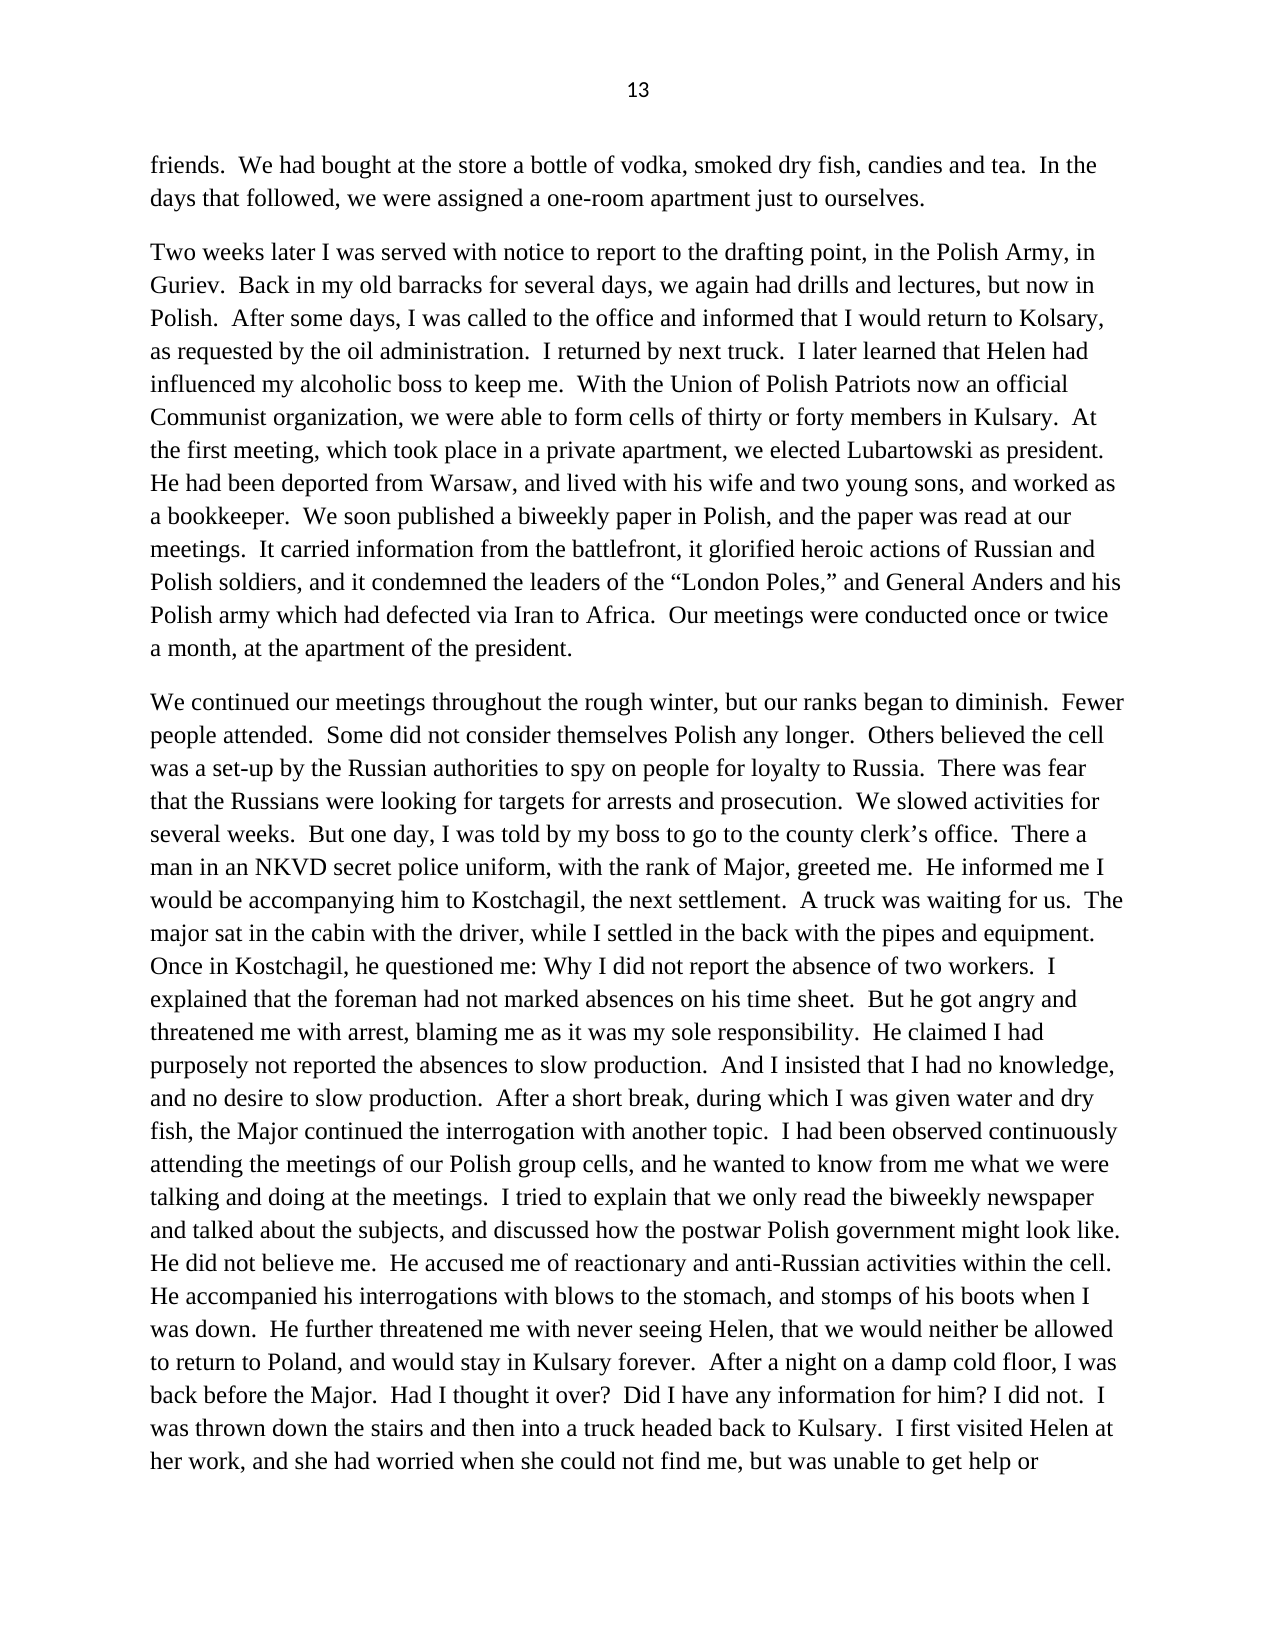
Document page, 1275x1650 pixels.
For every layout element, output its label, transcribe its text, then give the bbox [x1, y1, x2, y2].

text Two weeks later I was served with notice to report to the drafting point, in the Polish Army, in Guriev. Back in my old barracks for several days, we again had drills and lectures, but now in Polish. After some days, I was called to the office and informed that I would return to Kolsary, as requested by the oil administration. I returned by next truck. I later learned that Helen had influenced my alcoholic boss to keep me. With the Union of Polish Patriots now an official Communist organization, we were able to form cells of thirty or forty members in Kulsary. At the first meeting, which took place in a private apartment, we elected Lubartowski as president. He had been deported from Warsaw, and lived with his wife and two young sons, and worked as a bookkeeper. We soon published a biweekly paper in Polish, and the paper was read at our meetings. It carried information from the battlefront, it glorified heroic actions of Russian and Polish soldiers, and it condemned the leaders of the “London Poles,” and General Anders and his Polish army which had defected via Iran to Africa. Our meetings were conducted once or twice a month, at the apartment of the president. [150, 237, 1125, 662]
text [150, 150, 1125, 212]
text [150, 687, 1125, 1475]
